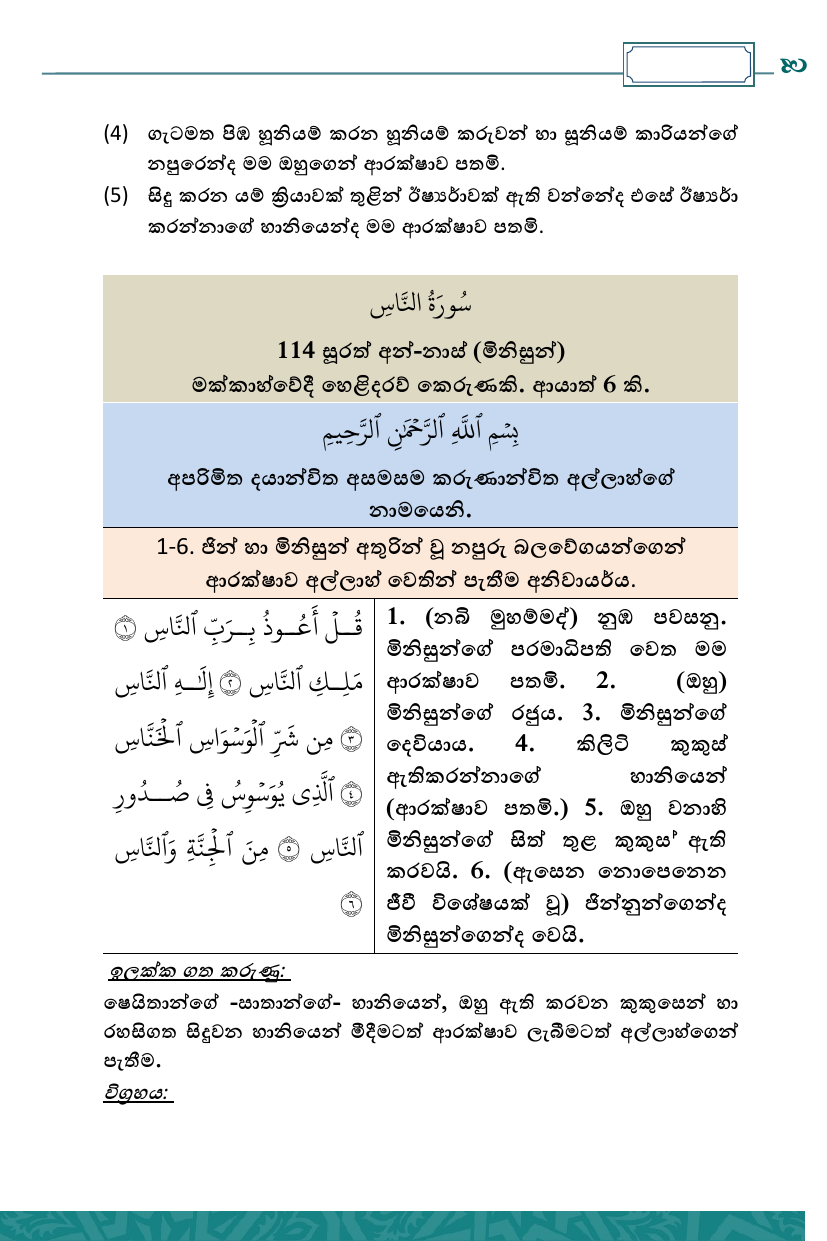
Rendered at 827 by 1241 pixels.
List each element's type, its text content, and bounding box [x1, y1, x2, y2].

text ෂෙයිතාන්ගේ -සාතාන්ගේ- හානියෙන්, ඔහු ඇති කරවන කුකුසෙන් හා රහසිගත සිදුවන හානියෙන් මීදීමටත් ආරක්ෂාව ලැබීමටත් අල්ලාහ්ගෙන් පැතීම. [103, 988, 738, 1073]
table_cell بِسۡمِ ٱللَّهِ ٱلرَّحۡمَٰنِ ٱلرَّحِيمِ අපරිමිත දයාන්විත අසමසම කරුණාන්විත අල්ලාහ්ගේ නාමයෙනි. [103, 403, 738, 527]
table_cell 1-6. ජින් හා මිනිසුන් අතුරින් වූ නපුරු බලවේගයන්ගෙන් ආරක්ෂාව අල්ලාහ් වෙතින් පැතීම අනිවාර්යය. [103, 528, 738, 598]
text ඉලක්ක ගත කරුණු: [103, 956, 738, 984]
table_cell قُلۡ أَعُوذُ بِرَبِّ ٱلنَّاسِ ١ مَلِكِ ٱلنَّاسِ ٢ إِلَٰهِ ٱلنَّاسِ ٣ مِن شَرِّ ٱلۡوَسۡوَاسِ ٱلۡخَنَّاسِ ٤ ٱلَّذِي يُوَسۡوِسُ فِي صُدُورِ ٱلنَّاسِ ٥ مِنَ ٱلۡجِنَّةِ وَٱلنَّاسِ ٦ [103, 599, 374, 952]
text (4) ගැටමත පිඹ හූනියම් කරන හූනියම් කරුවන් හා සූනියම් කාරියන්ගේ නපුරෙන්ද මම ඔහුගෙන් ආරක්ෂාව පතමි. [103, 118, 738, 176]
picture [0, 1211, 805, 1241]
text (5) සිදු කරන යම් ක්‍රියාවක් තුළින් ඊර්ෂ්‍යාවක් ඇති වන්නේද එසේ ඊර්ෂ්‍යා කරන්නාගේ හානියෙන්ද මම ආරක්ෂාව පතමි. [103, 181, 738, 239]
text විග්‍රහය: [103, 1077, 738, 1106]
table_header سُورَةُ النَّاسِ 114 සූරත් අන්-නාස් (මිනිසුන්) මක්කාහ්වේදී හෙළිදරව් කෙරුණකි. ආයාත් 6 කි. [103, 275, 738, 402]
table_cell 1. (නබි මුහම්මද්) නුඹ පවසනු. මිනිසුන්ගේ පරමාධිපති වෙත මම ආරක්ෂාව පතමි. 2. (ඔහු) මිනිසුන්ගේ රජුය. 3. මිනිසුන්ගේ දෙවියාය. 4. කිලිටි කුකුස් ඇතිකරන්නාගේ හානියෙන් (ආරක්ෂාව පතමි.) 5. ඔහු වනාහි මිනිසුන්ගේ සිත් තුළ කුකුස් ඇති කරවයි. 6. (ඇසෙන නොපෙනෙන ජීවී විශේෂයක් වූ) ජින්නුන්ගෙන්ද මිනිසුන්ගෙන්ද වෙයි. [375, 599, 738, 952]
